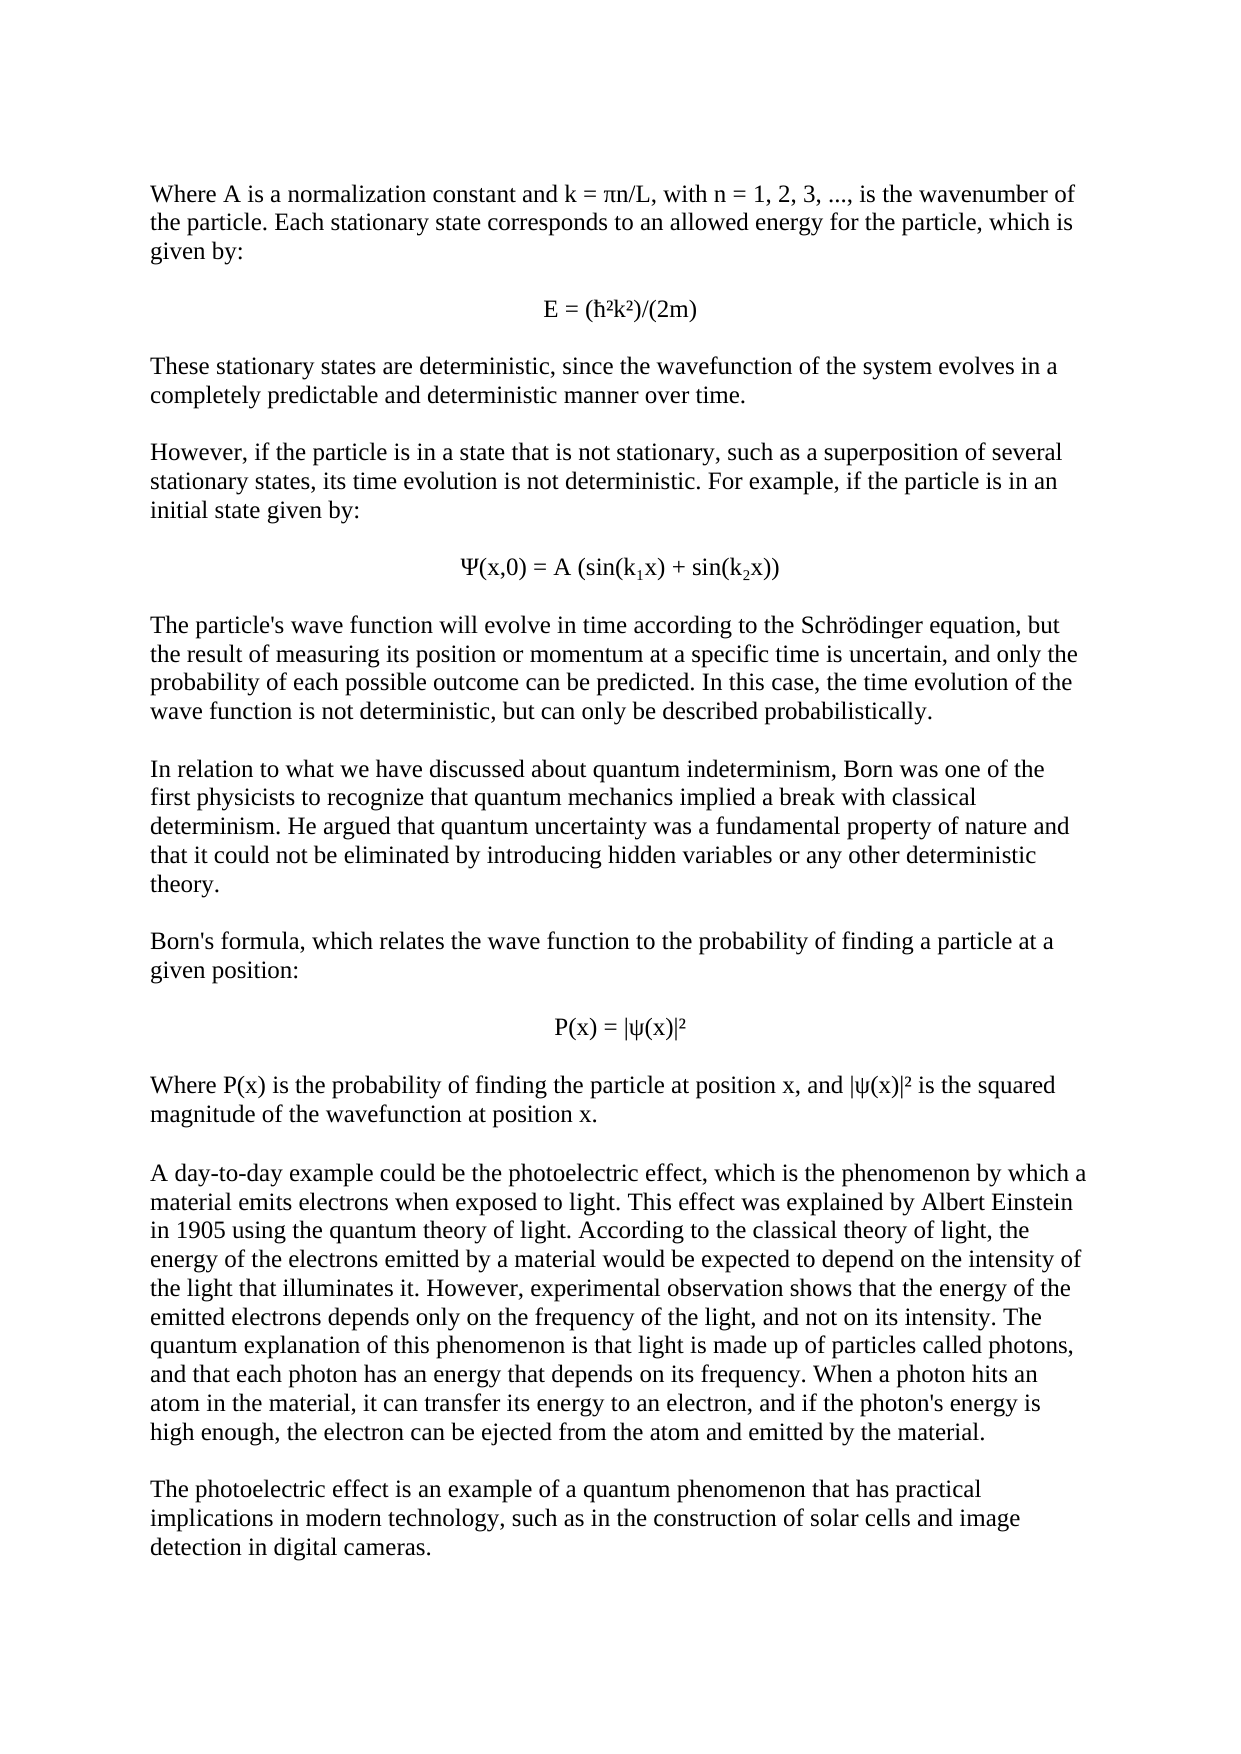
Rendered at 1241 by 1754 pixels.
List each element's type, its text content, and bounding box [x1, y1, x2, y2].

text These stationary states are deterministic, since the wavefunction of the system evolves in a completely predictable and deterministic manner over time. [150, 351, 1090, 409]
text Where P(x) is the probability of finding the particle at position x, and |ψ(x)|² is the squared magnitude of the wavefunction at position x. [150, 1070, 1090, 1127]
text Where A is a normalization constant and k = πn/L, with n = 1, 2, 3, ..., is the wavenumber of the particle. Each stationary state corresponds to an allowed energy for the particle, which is given by: [150, 179, 1090, 265]
text E = (ħ²k²)/(2m) [150, 294, 1090, 322]
text Ψ(x,0) = A (sin(k₁x) + sin(k₂x)) [150, 552, 1090, 581]
text In relation to what we have discussed about quantum indeterminism, Born was one of the first physicists to recognize that quantum mechanics implied a break with classical determinism. He argued that quantum uncertainty was a fundamental property of nature and that it could not be eliminated by introducing hidden variables or any other deterministic theory. [150, 754, 1090, 897]
text Born's formula, which relates the wave function to the probability of finding a particle at a given position: [150, 926, 1090, 984]
text The particle's wave function will evolve in time according to the Schrödinger equation, but the result of measuring its position or momentum at a specific time is uncertain, and only the probability of each possible outcome can be predicted. In this case, the time evolution of the wave function is not deterministic, but can only be described probabilistically. [150, 610, 1090, 725]
text However, if the particle is in a state that is not stationary, such as a superposition of several stationary states, its time evolution is not deterministic. For example, if the particle is in an initial state given by: [150, 437, 1090, 524]
text The photoelectric effect is an example of a quantum phenomenon that has practical implications in modern technology, such as in the construction of solar cells and image detection in digital cameras. [150, 1474, 1090, 1561]
text P(x) = |ψ(x)|² [150, 1012, 1090, 1041]
text A day-to-day example could be the photoelectric effect, which is the phenomenon by which a material emits electrons when exposed to light. This effect was explained by Albert Einstein in 1905 using the quantum theory of light. According to the classical theory of light, the energy of the electrons emitted by a material would be expected to depend on the intensity of the light that illuminates it. However, experimental observation shows that the energy of the emitted electrons depends only on the frequency of the light, and not on its intensity. The quantum explanation of this phenomenon is that light is made up of particles called photons, and that each photon has an energy that depends on its frequency. When a photon hits an atom in the material, it can transfer its energy to an electron, and if the photon's energy is high enough, the electron can be ejected from the atom and emitted by the material. [150, 1158, 1090, 1446]
